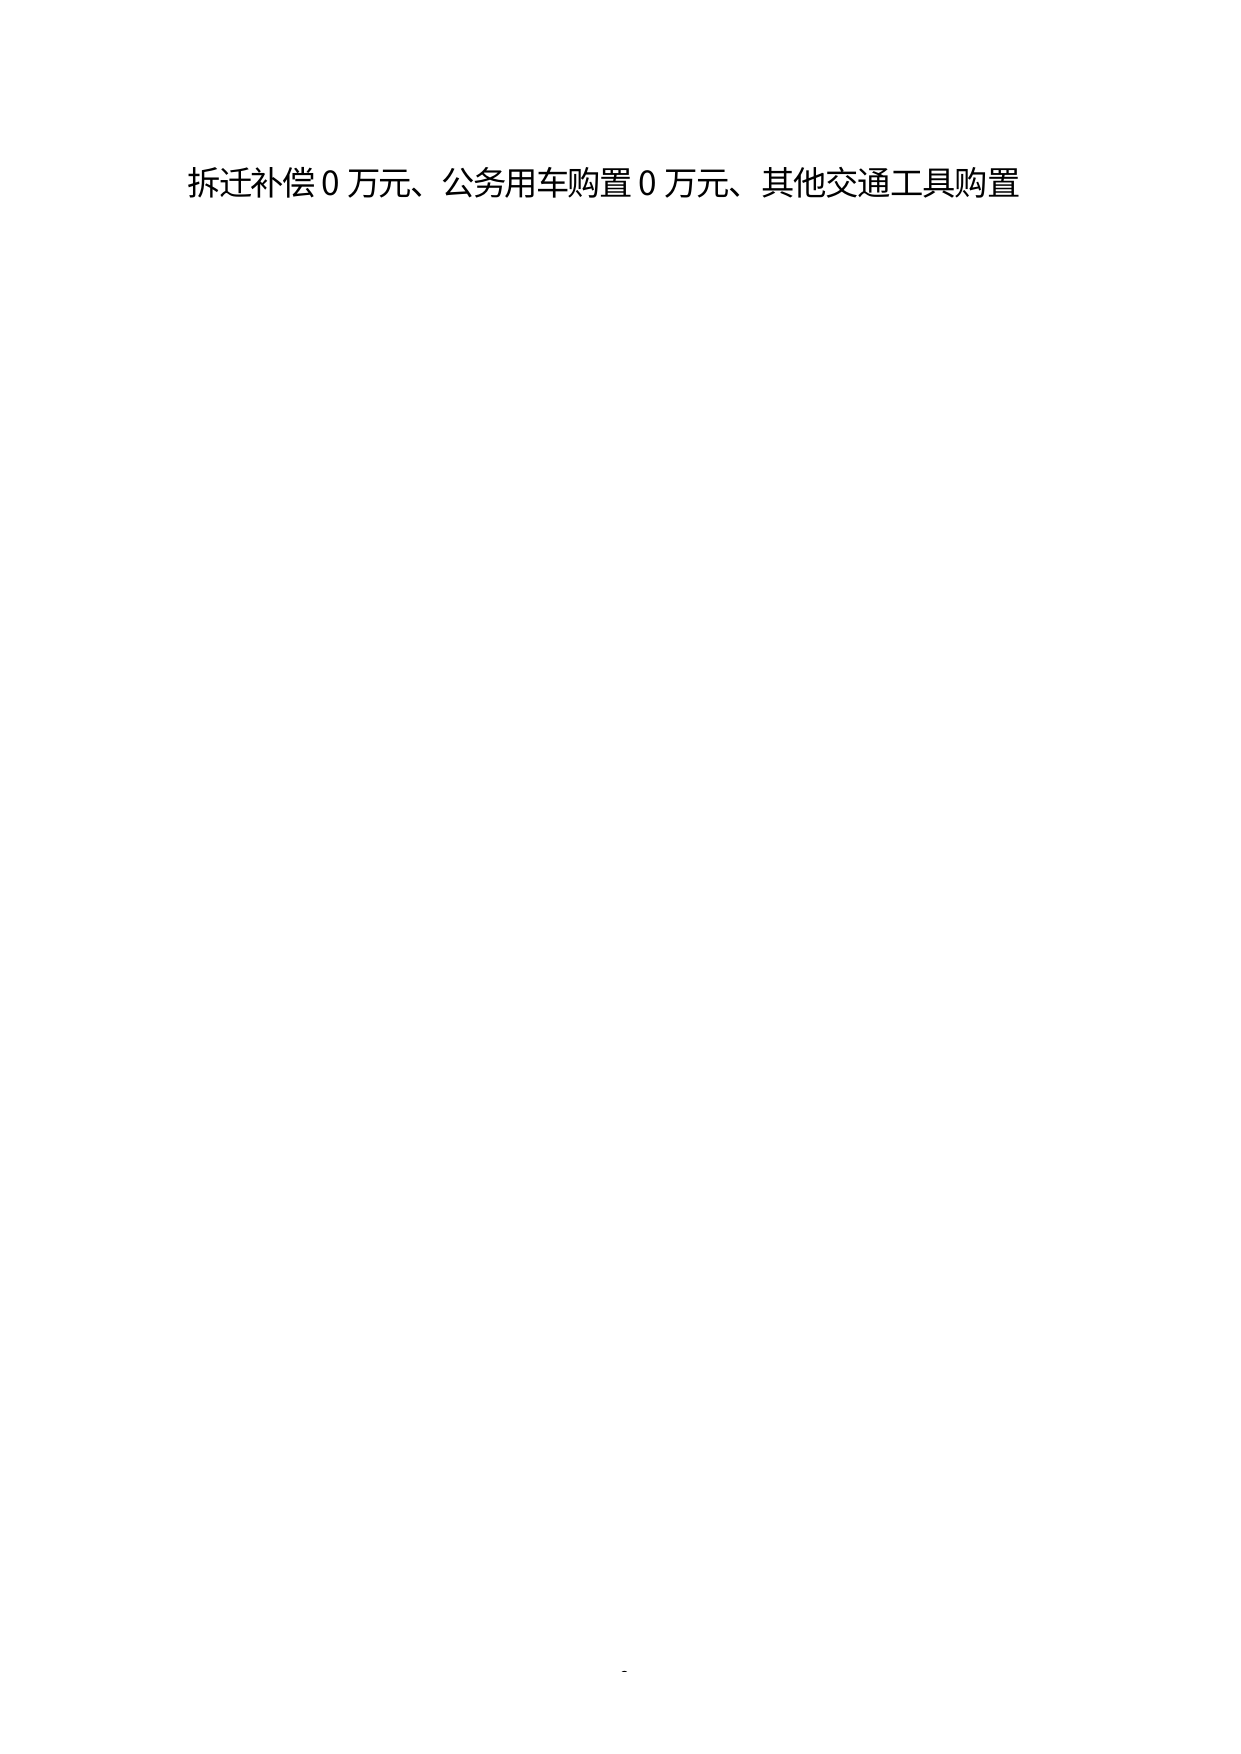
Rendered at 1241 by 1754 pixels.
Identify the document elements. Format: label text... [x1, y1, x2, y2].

text 拆迁补偿 0 万元、公务用车购置 0 万元、其他交通工具购置 [187, 156, 1115, 204]
